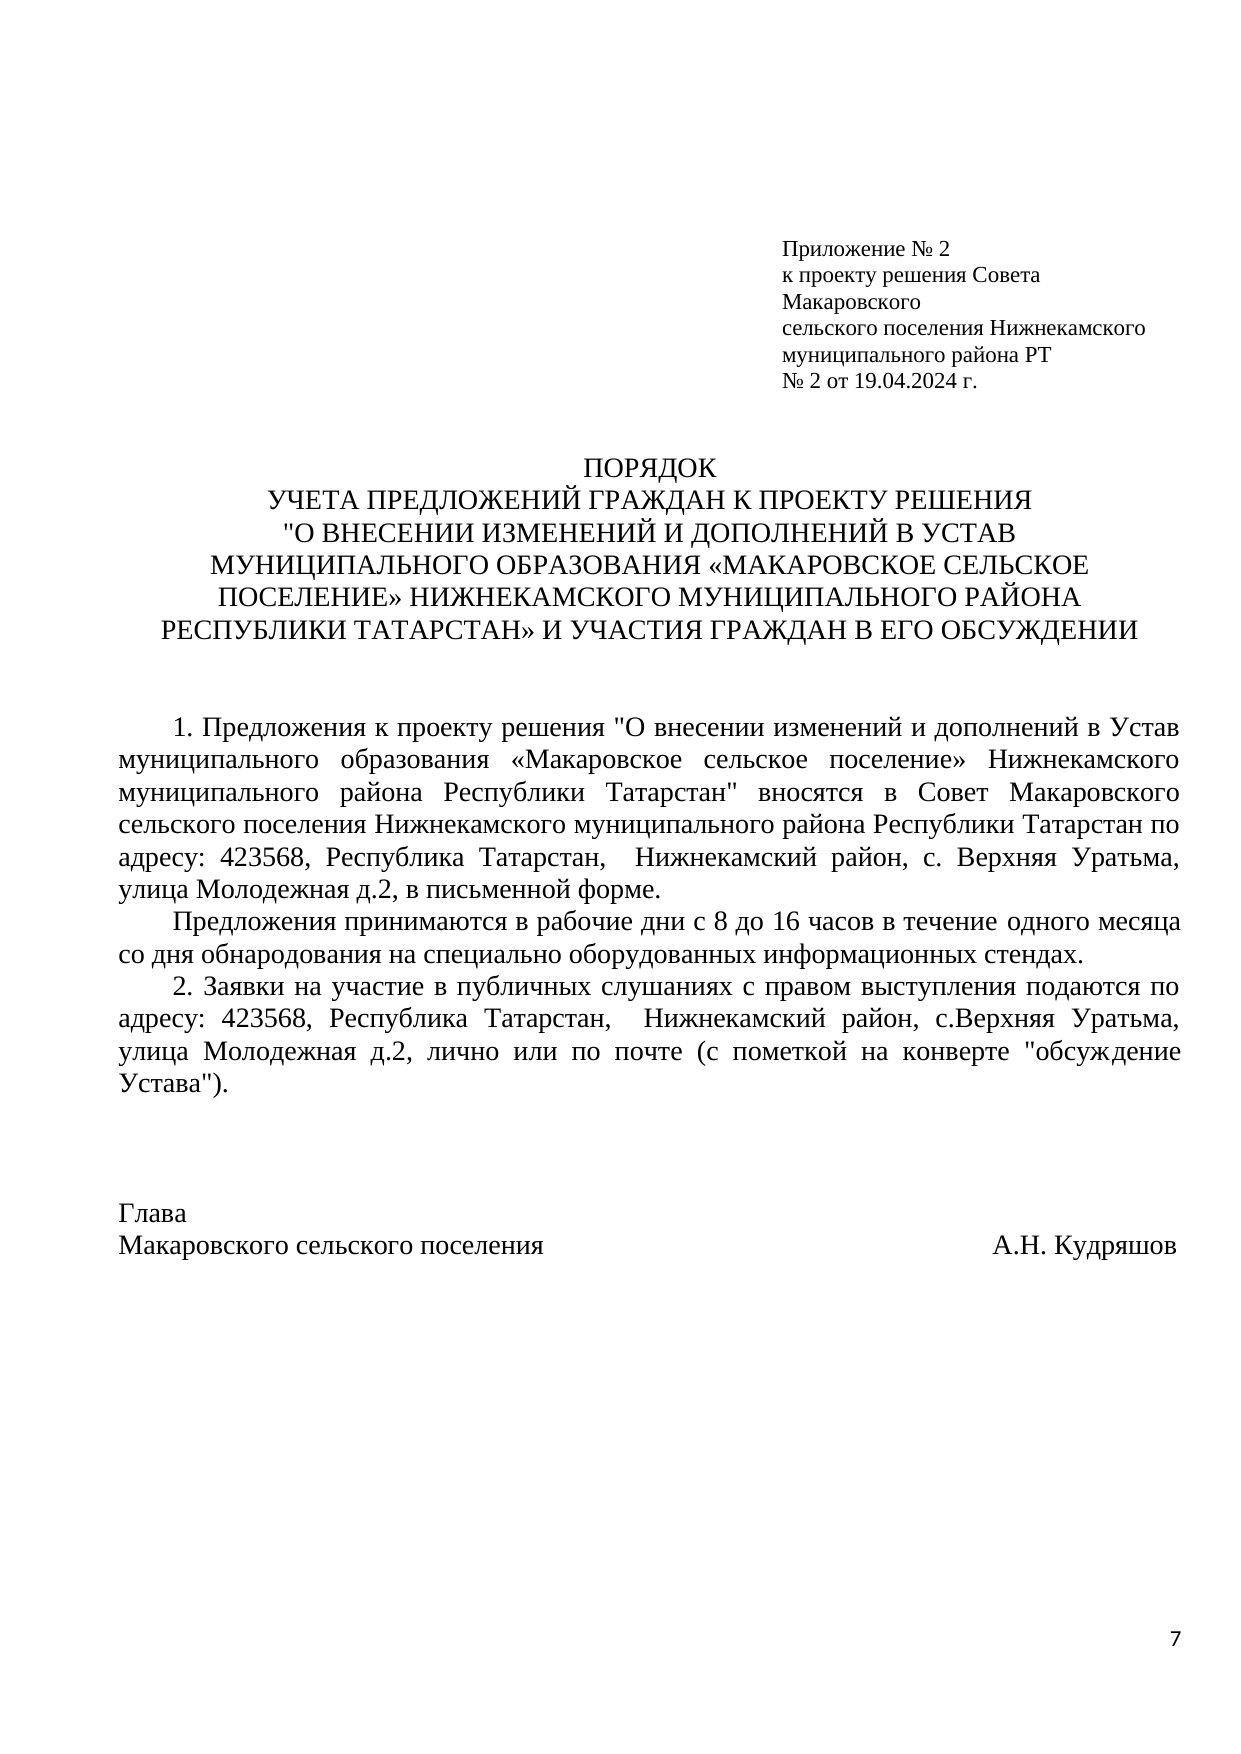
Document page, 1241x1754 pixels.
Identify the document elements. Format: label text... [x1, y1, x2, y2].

text МУНИЦИПАЛЬНОГО ОБРАЗОВАНИЯ «МАКАРОВСКОЕ СЕЛЬСКОЕ ПОСЕЛЕНИЕ» НИЖНЕКАМСКОГО МУНИЦИПАЛЬНОГО РАЙОНА РЕСПУБЛИКИ ТАТАРСТАН» И УЧАСТИЯ ГРАЖДАН В ЕГО ОБСУЖДЕНИИ [118, 548, 1181, 645]
text Приложение № 2 [782, 235, 1181, 262]
text муниципального района РТ [782, 341, 1181, 367]
text сельского поселения Нижнекамского [782, 314, 1181, 341]
text № 2 от 19.04.2024 г. [782, 367, 1181, 393]
text УЧЕТА ПРЕДЛОЖЕНИЙ ГРАЖДАН К ПРОЕКТУ РЕШЕНИЯ [118, 483, 1181, 516]
text Макаровского сельского поселения А.Н. Кудряшов [118, 1228, 1181, 1261]
text ПОРЯДОК [118, 451, 1181, 483]
text Глава [118, 1196, 1181, 1228]
text 2. Заявки на участие в публичных слушаниях с правом выступления подаются по адресу: 423568, Республика Татарстан, Нижнекамский район, с.Верхняя Уратьма, улица Молодежная д.2, лично или по почте (с пометкой на конверте "обсуждение Устава"). [118, 969, 1181, 1099]
text "О ВНЕСЕНИИ ИЗМЕНЕНИЙ И ДОПОЛНЕНИЙ В УСТАВ [118, 516, 1181, 548]
text Предложения принимаются в рабочие дни с 8 до 16 часов в течение одного месяца со дня обнародования на специально оборудованных информационных стендах. [118, 904, 1181, 969]
text 1. Предложения к проекту решения "О внесении изменений и дополнений в Устав муниципального образования «Макаровское сельское поселение» Нижнекамского муниципального района Республики Татарстан" вносятся в Совет Макаровского сельского поселения Нижнекамского муниципального района Республики Татарстан по адресу: 423568, Республика Татарстан, Нижнекамский район, с. Верхняя Уратьма, улица Молодежная д.2, в письменной форме. [118, 710, 1181, 904]
text к проекту решения Совета Макаровского [782, 262, 1181, 314]
